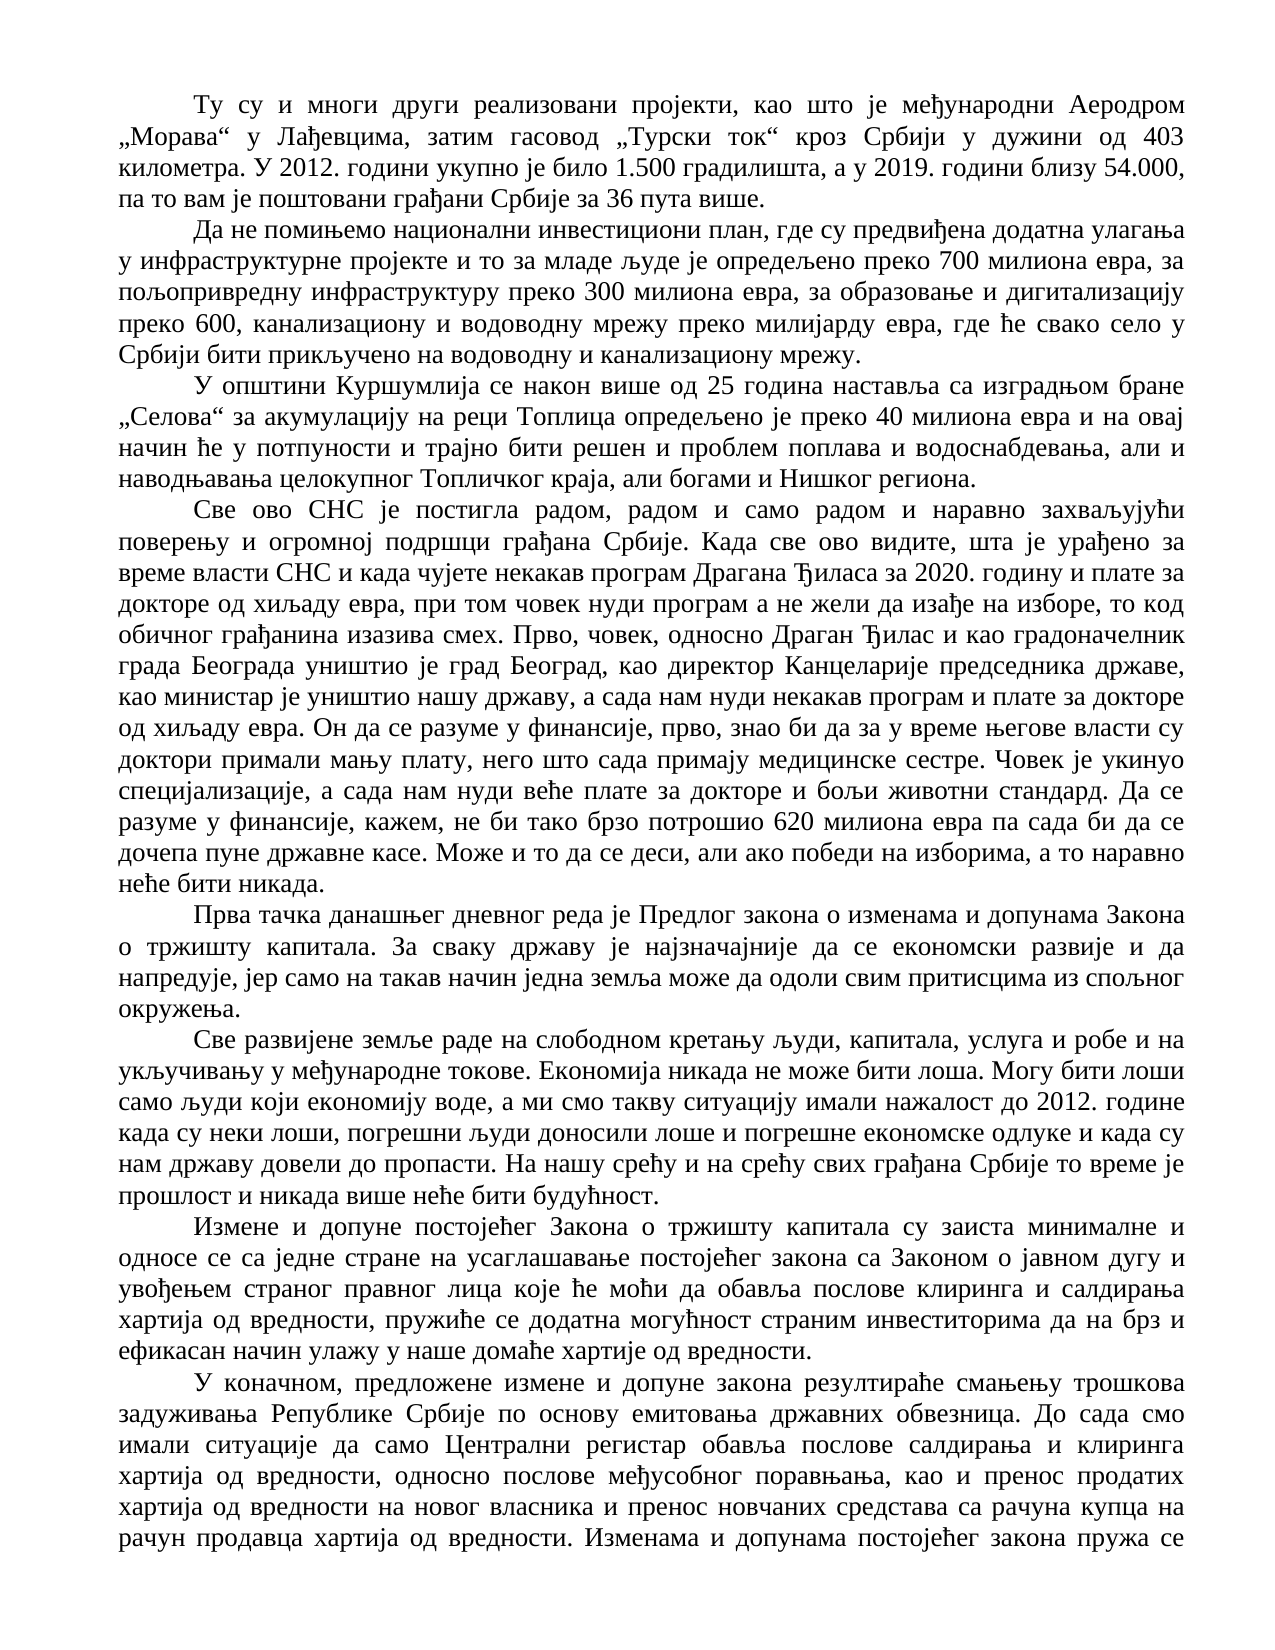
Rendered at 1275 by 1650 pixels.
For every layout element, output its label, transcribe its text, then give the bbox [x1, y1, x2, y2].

text У општини Куршумлија се након више од 25 година наставља са изградњом бране „Селова“ за акумулацију на реци Топлица опредељено је преко 40 милиона евра и на овај начин ће у потпуности и трајно бити решен и проблем поплава и водоснабдевања, али и наводњавања целокупног Топличког краја, али богами и Нишког региона. [118, 369, 1186, 493]
text Да не помињемо национални инвестициони план, где су предвиђена додатна улагања у инфраструктурне пројекте и то за младе људе је опредељено преко 700 милиона евра, за пољопривредну инфраструктуру преко 300 милиона евра, за образовање и дигитализацију преко 600, канализациону и водоводну мрежу преко милијарду евра, где ће свако село у Србији бити прикључено на водоводну и канализациону мрежу. [118, 213, 1186, 369]
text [118, 1366, 1186, 1552]
text Све развијене земље раде на слободном кретању људи, капитала, услуга и робе и на укључивању у међународне токове. Економија никада не може бити лоша. Могу бити лоши само људи који економију воде, а ми смо такву ситуацију имали нажалост до 2012. године када су неки лоши, погрешни људи доносили лоше и погрешне економске одлуке и када су нам државу довели до пропасти. На нашу срећу и на срећу свих грађана Србије то време је прошлост и никада више неће бити будућност. [118, 1023, 1186, 1210]
text Све ово СНС је постигла радом, радом и само радом и наравно захваљујући поверењу и огромној подршци грађана Србије. Када све ово видите, шта је урађено за време власти СНС и када чујете некакав програм Драгана Ђиласа за 2020. годину и плате за докторе од хиљаду евра, при том човек нуди програм а не жели да изађе на изборе, то код обичног грађанина изазива смех. Прво, човек, односно Драган Ђилас и као градоначелник града Београда уништио је град Београд, као директор Канцеларије председника државе, као министар је уништио нашу државу, а сада нам нуди некакав програм и плате за докторе од хиљаду евра. Он да се разуме у финансије, прво, знао би да за у време његове власти су доктори примали мању плату, него што сада примају медицинске сестре. Човек је укинуо специјализације, а сада нам нуди веће плате за докторе и бољи животни стандард. Да се разуме у финансије, кажем, не би тако брзо потрошио 620 милиона евра па сада би да се дочепа пуне државне касе. Може и то да се деси, али ако победи на изборима, а то наравно неће бити никада. [118, 493, 1186, 898]
text Прва тачка данашњег дневног реда је Предлог закона о изменама и допунама Закона о тржишту капитала. За сваку државу је најзначајније да се економски развије и да напредује, јер само на такав начин једна земља може да одоли свим притисцима из спољног окружења. [118, 898, 1186, 1023]
text Ту су и многи други реализовани пројекти, као што је међународни Аеродром „Морава“ у Лађевцима, затим гасовод „Турски ток“ кроз Србији у дужини од 403 километра. У 2012. години укупно је било 1.500 градилишта, а у 2019. години близу 54.000, па то вам је поштовани грађани Србије за 36 пута више. [118, 89, 1186, 213]
text Измене и допуне постојећег Закона о тржишту капитала су заиста минималне и односе се са једне стране на усаглашавање постојећег закона са Законом о јавном дугу и увођењем страног правног лица које ће моћи да обавља послове клиринга и салдирања хартија од вредности, пружиће се додатна могућност страним инвеститорима да на брз и ефикасан начин улажу у наше домаће хартије од вредности. [118, 1210, 1186, 1366]
